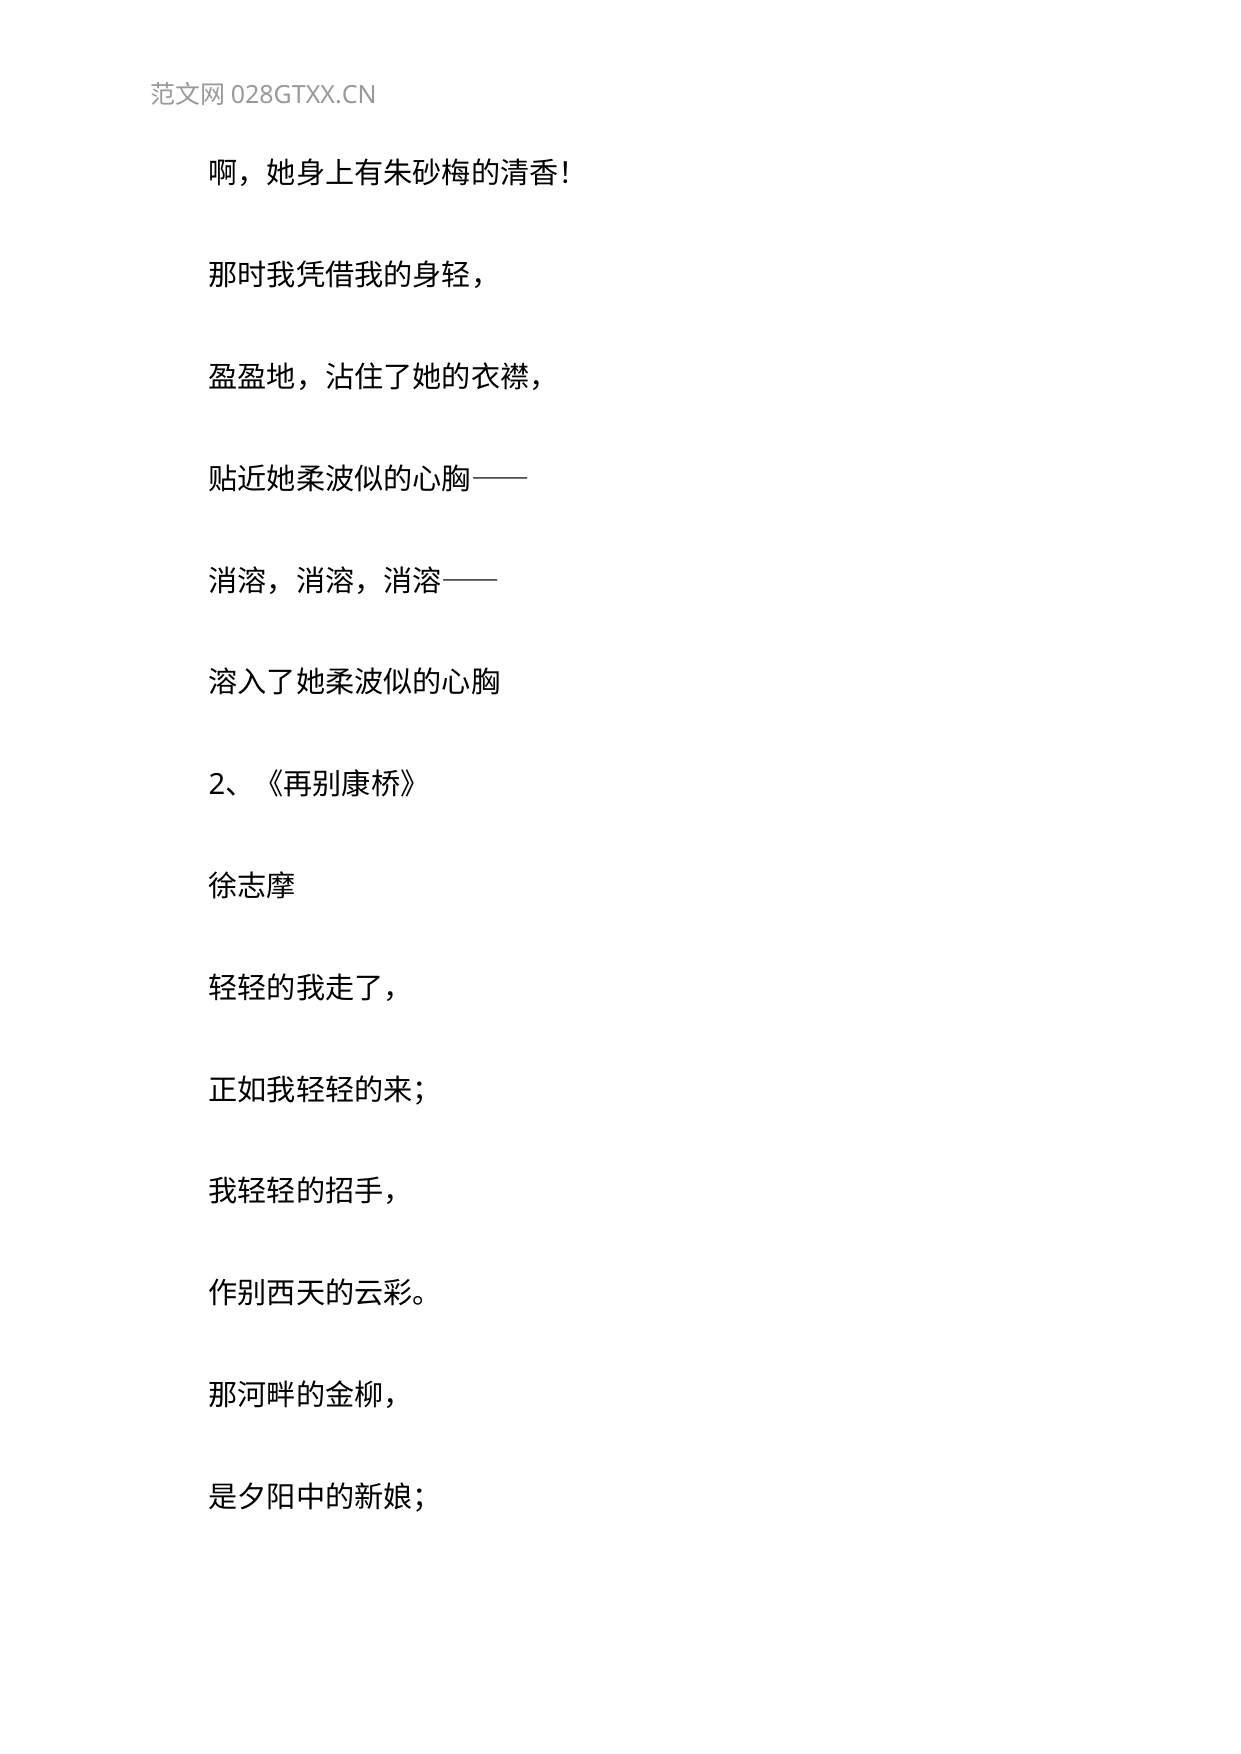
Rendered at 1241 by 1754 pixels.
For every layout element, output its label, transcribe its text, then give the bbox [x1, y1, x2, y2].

text 溶入了她柔波似的心胸 [150, 659, 1090, 701]
text 盈盈地，沾住了她的衣襟， [150, 353, 1090, 396]
text 是夕阳中的新娘； [150, 1473, 1090, 1516]
text 我轻轻的招手， [150, 1168, 1090, 1210]
text 那时我凭借我的身轻， [150, 252, 1090, 294]
text 消溶，消溶，消溶—— [150, 557, 1090, 599]
text 正如我轻轻的来； [150, 1066, 1090, 1108]
text 轻轻的我走了， [150, 964, 1090, 1007]
text 那河畔的金柳， [150, 1371, 1090, 1414]
text 2、《再别康桥》 [150, 761, 1090, 803]
text 徐志摩 [150, 863, 1090, 905]
text 作别西天的云彩。 [150, 1270, 1090, 1312]
text 啊，她身上有朱砂梅的清香！ [150, 150, 1090, 192]
text 贴近她柔波似的心胸—— [150, 455, 1090, 498]
